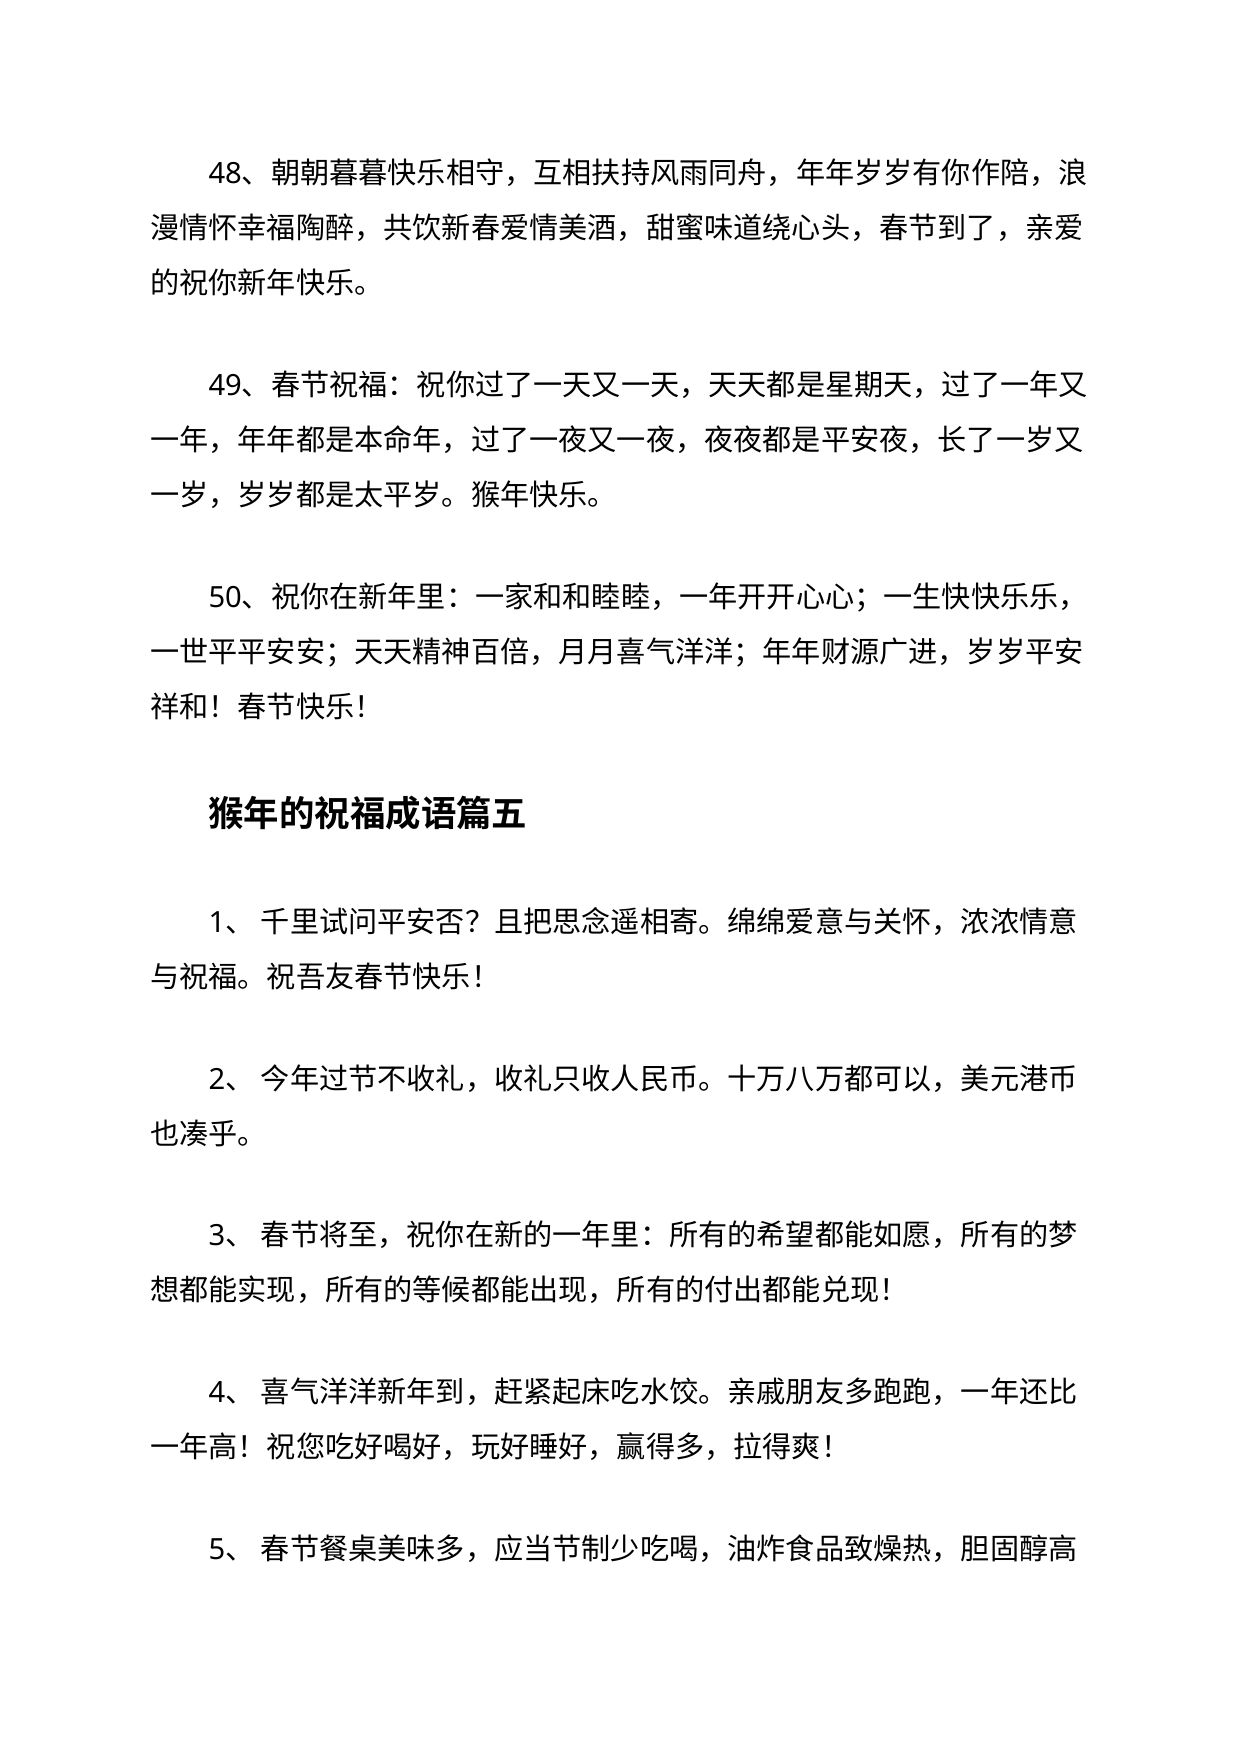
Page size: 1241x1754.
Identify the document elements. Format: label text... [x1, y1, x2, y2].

text 49、春节祝福：祝你过了一天又一天，天天都是星期天，过了一年又一年，年年都是本命年，过了一夜又一夜，夜夜都是平安夜，长了一岁又一岁，岁岁都是太平岁。猴年快乐。 [150, 362, 1090, 514]
text 4、 喜气洋洋新年到，赶紧起床吃水饺。亲戚朋友多跑跑，一年还比一年高！祝您吃好喝好，玩好睡好，赢得多，拉得爽！ [150, 1369, 1090, 1466]
text 3、 春节将至，祝你在新的一年里：所有的希望都能如愿，所有的梦想都能实现，所有的等候都能出现，所有的付出都能兑现！ [150, 1212, 1090, 1309]
text 1、 千里试问平安否？且把思念遥相寄。绵绵爱意与关怀，浓浓情意与祝福。祝吾友春节快乐！ [150, 898, 1090, 996]
text 50、祝你在新年里：一家和和睦睦，一年开开心心；一生快快乐乐，一世平平安安；天天精神百倍，月月喜气洋洋；年年财源广进，岁岁平安祥和！春节快乐！ [150, 573, 1090, 726]
text 48、朝朝暮暮快乐相守，互相扶持风雨同舟，年年岁岁有你作陪，浪漫情怀幸福陶醉，共饮新春爱情美酒，甜蜜味道绕心头，春节到了，亲爱的祝你新年快乐。 [150, 150, 1090, 302]
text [150, 1526, 1090, 1568]
text 2、 今年过节不收礼，收礼只收人民币。十万八万都可以，美元港币也凑乎。 [150, 1055, 1090, 1152]
text 猴年的祝福成语篇五 [150, 785, 1090, 836]
